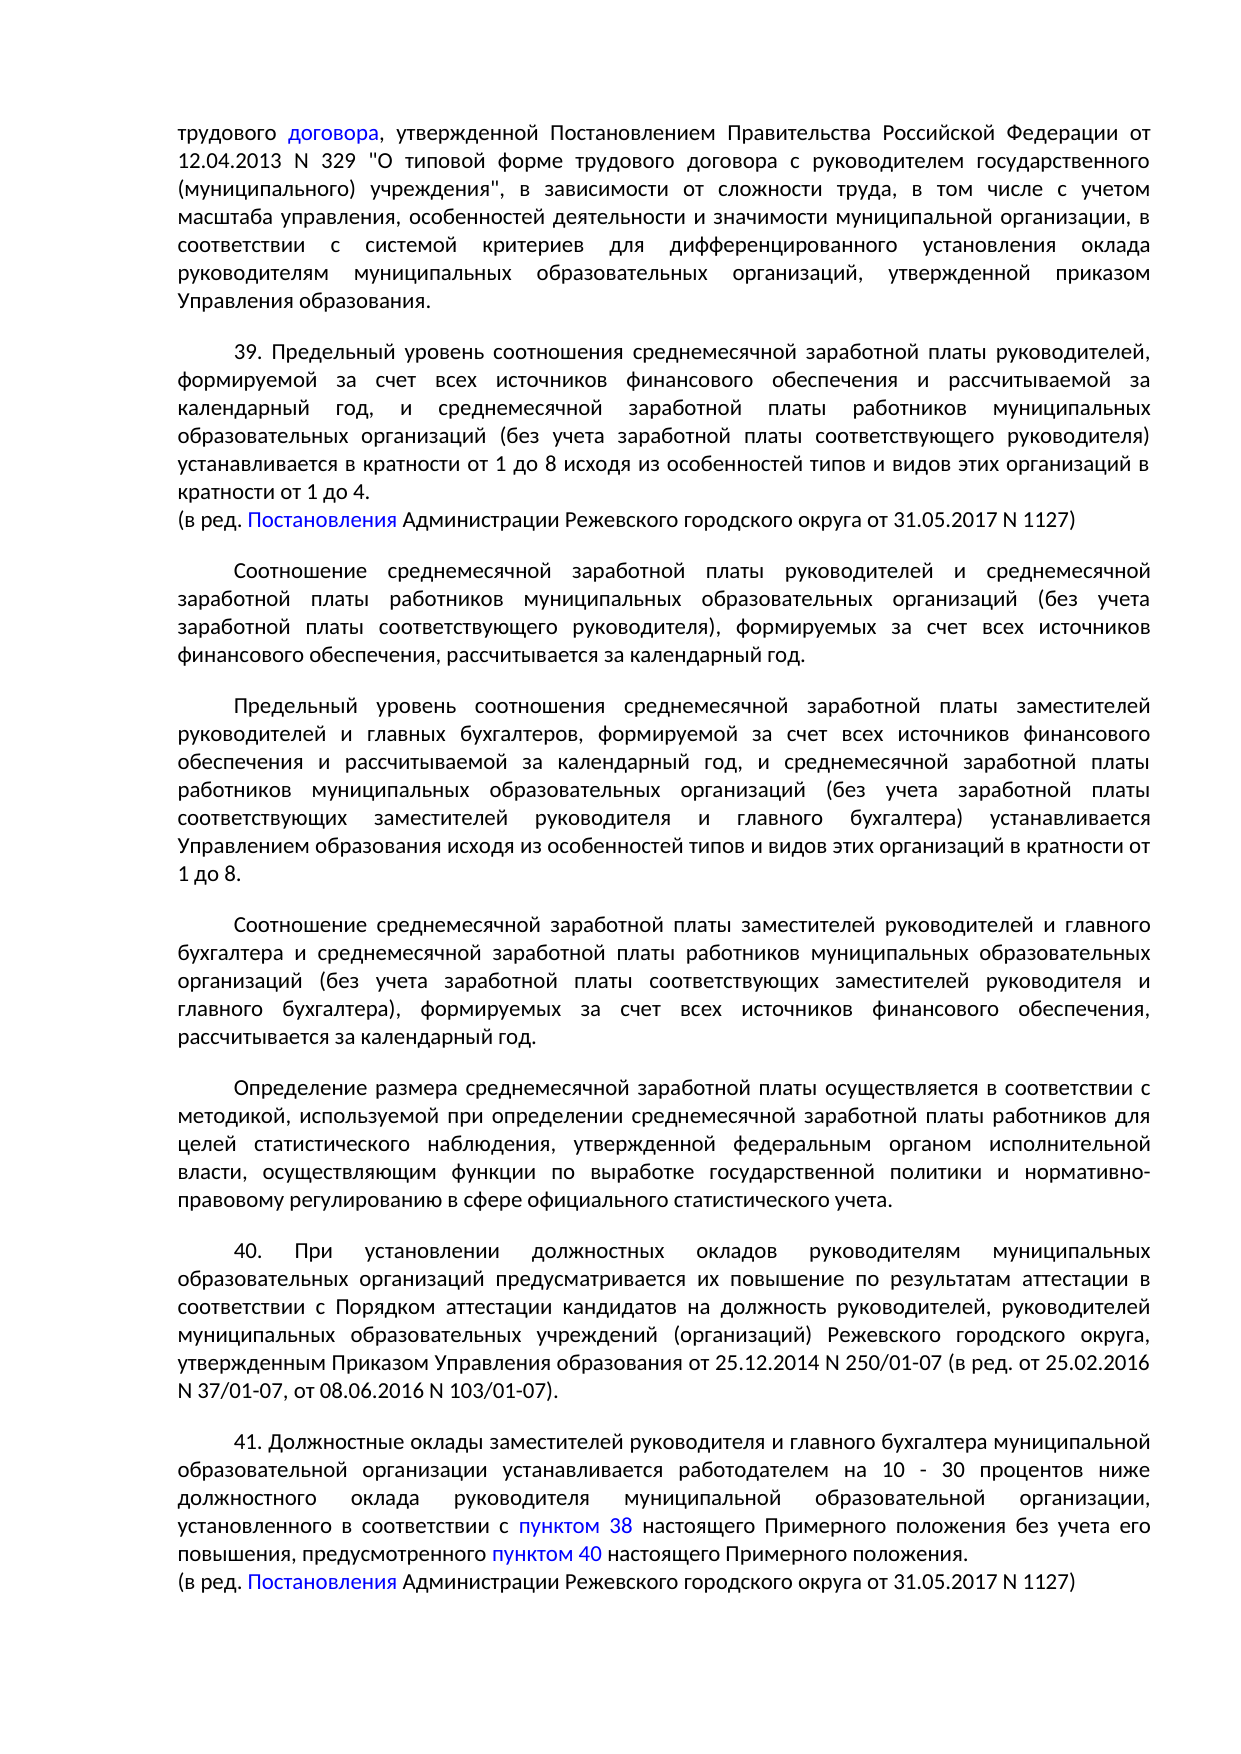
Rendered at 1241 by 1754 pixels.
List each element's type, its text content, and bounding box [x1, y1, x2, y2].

text Соотношение среднемесячной заработной платы руководителей и среднемесячной заработной платы работников муниципальных образовательных организаций (без учета заработной платы соответствующего руководителя), формируемых за счет всех источников финансового обеспечения, рассчитывается за календарный год. [177, 556, 1152, 668]
text (в ред. Постановления Администрации Режевского городского округа от 31.05.2017 N 1127) [177, 505, 1152, 533]
text 41. Должностные оклады заместителей руководителя и главного бухгалтера муниципальной образовательной организации устанавливается работодателем на 10 - 30 процентов ниже должностного оклада руководителя муниципальной образовательной организации, установленного в соответствии с пунктом 38 настоящего Примерного положения без учета его повышения, предусмотренного пунктом 40 настоящего Примерного положения. [177, 1427, 1152, 1567]
text (в ред. Постановления Администрации Режевского городского округа от 31.05.2017 N 1127) [177, 1567, 1152, 1596]
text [177, 118, 1152, 314]
text Определение размера среднемесячной заработной платы осуществляется в соответствии с методикой, используемой при определении среднемесячной заработной платы работников для целей статистического наблюдения, утвержденной федеральным органом исполнительной власти, осуществляющим функции по выработке государственной политики и нормативно-правовому регулированию в сфере официального статистического учета. [177, 1073, 1152, 1213]
text 39. Предельный уровень соотношения среднемесячной заработной платы руководителей, формируемой за счет всех источников финансового обеспечения и рассчитываемой за календарный год, и среднемесячной заработной платы работников муниципальных образовательных организаций (без учета заработной платы соответствующего руководителя) устанавливается в кратности от 1 до 8 исходя из особенностей типов и видов этих организаций в кратности от 1 до 4. [177, 337, 1152, 505]
text Предельный уровень соотношения среднемесячной заработной платы заместителей руководителей и главных бухгалтеров, формируемой за счет всех источников финансового обеспечения и рассчитываемой за календарный год, и среднемесячной заработной платы работников муниципальных образовательных организаций (без учета заработной платы соответствующих заместителей руководителя и главного бухгалтера) устанавливается Управлением образования исходя из особенностей типов и видов этих организаций в кратности от 1 до 8. [177, 691, 1152, 887]
text 40. При установлении должностных окладов руководителям муниципальных образовательных организаций предусматривается их повышение по результатам аттестации в соответствии с Порядком аттестации кандидатов на должность руководителей, руководителей муниципальных образовательных учреждений (организаций) Режевского городского округа, утвержденным Приказом Управления образования от 25.12.2014 N 250/01-07 (в ред. от 25.02.2016 N 37/01-07, от 08.06.2016 N 103/01-07). [177, 1236, 1152, 1404]
text Соотношение среднемесячной заработной платы заместителей руководителей и главного бухгалтера и среднемесячной заработной платы работников муниципальных образовательных организаций (без учета заработной платы соответствующих заместителей руководителя и главного бухгалтера), формируемых за счет всех источников финансового обеспечения, рассчитывается за календарный год. [177, 910, 1152, 1050]
